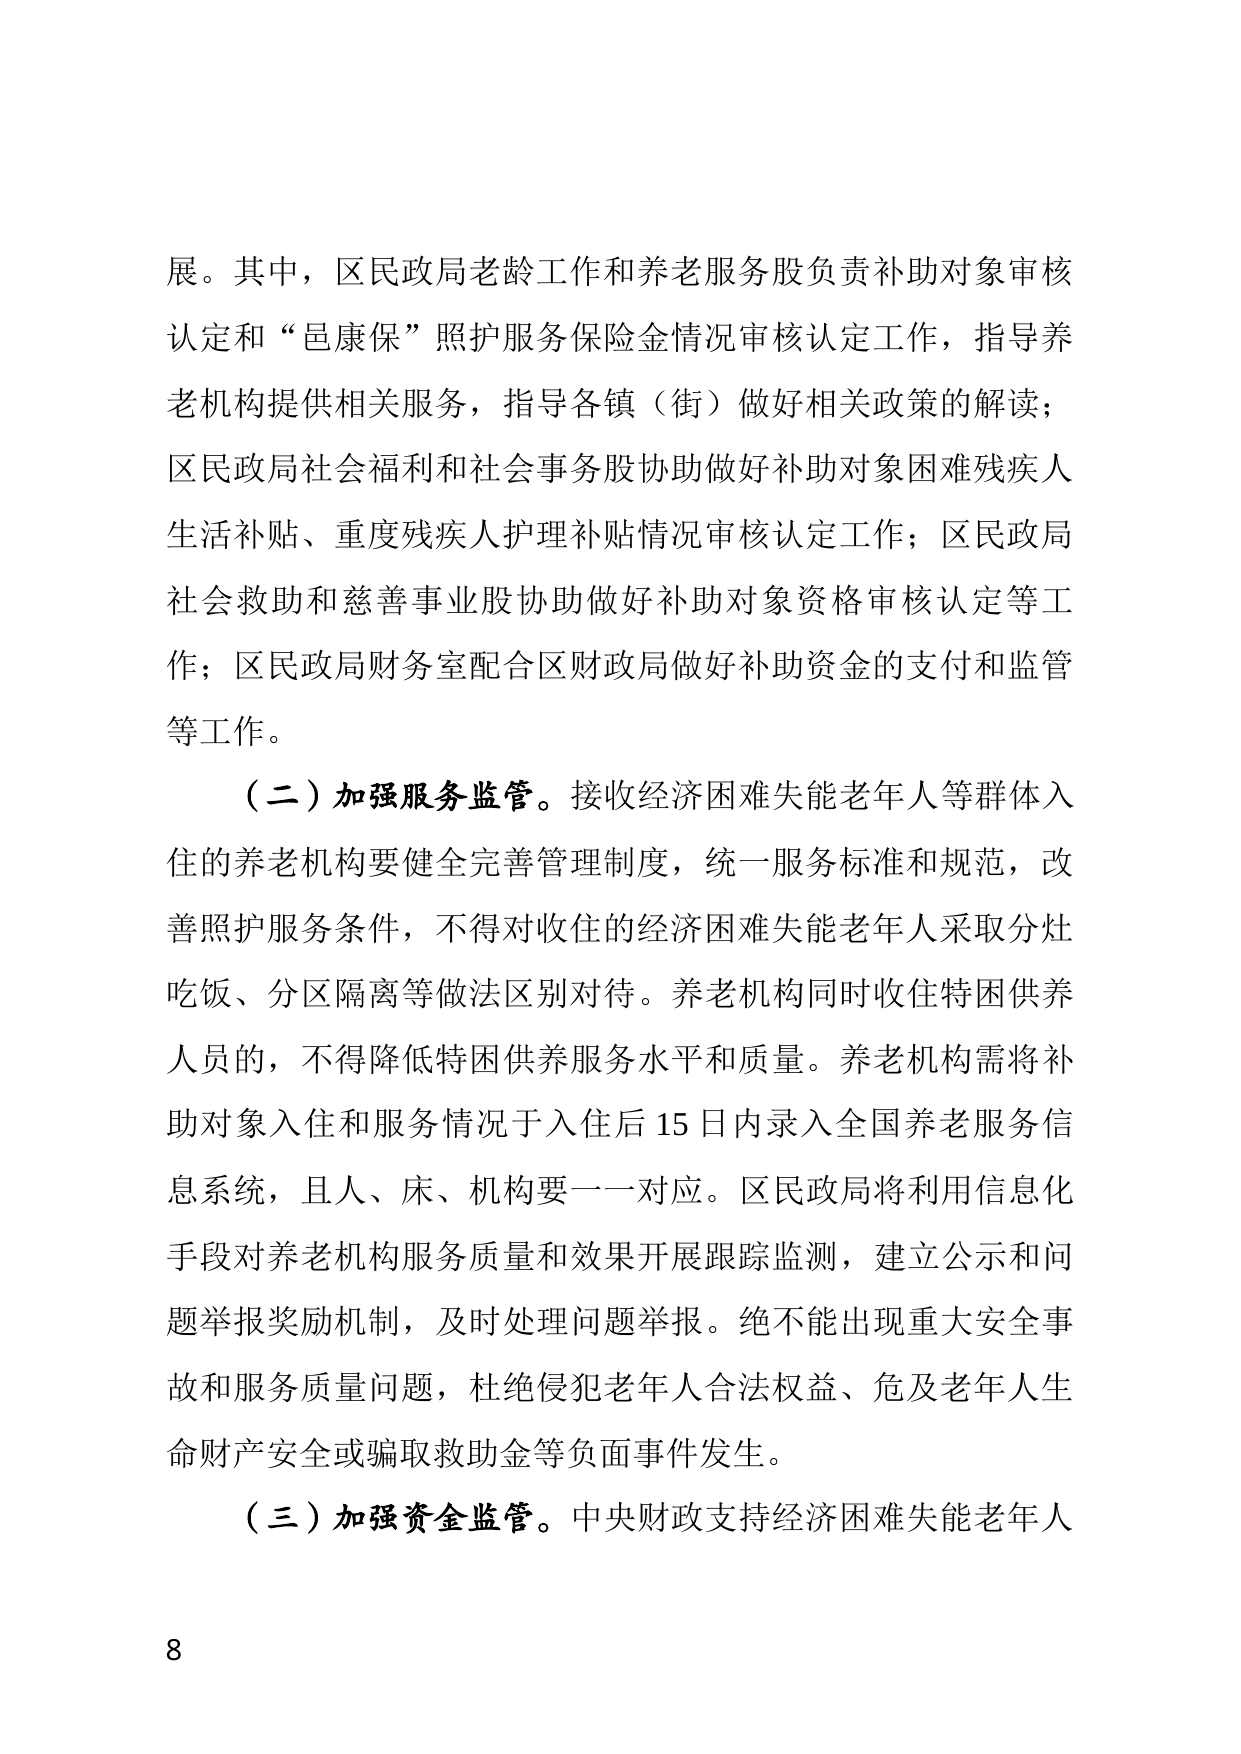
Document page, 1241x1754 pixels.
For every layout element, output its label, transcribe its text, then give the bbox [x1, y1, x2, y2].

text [165, 237, 1075, 762]
text （二）加强服务监管。接收经济困难失能老年人等群体入住的养老机构要健全完善管理制度，统一服务标准和规范，改善照护服务条件，不得对收住的经济困难失能老年人采取分灶吃饭、分区隔离等做法区别对待。养老机构同时收住特困供养人员的，不得降低特困供养服务水平和质量。养老机构需将补助对象入住和服务情况于入住后15日内录入全国养老服务信息系统，且人、床、机构要一一对应。区民政局将利用信息化手段对养老机构服务质量和效果开展跟踪监测，建立公示和问题举报奖励机制，及时处理问题举报。绝不能出现重大安全事故和服务质量问题，杜绝侵犯老年人合法权益、危及老年人生命财产安全或骗取救助金等负面事件发生。 [165, 762, 1075, 1484]
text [165, 1484, 1075, 1549]
